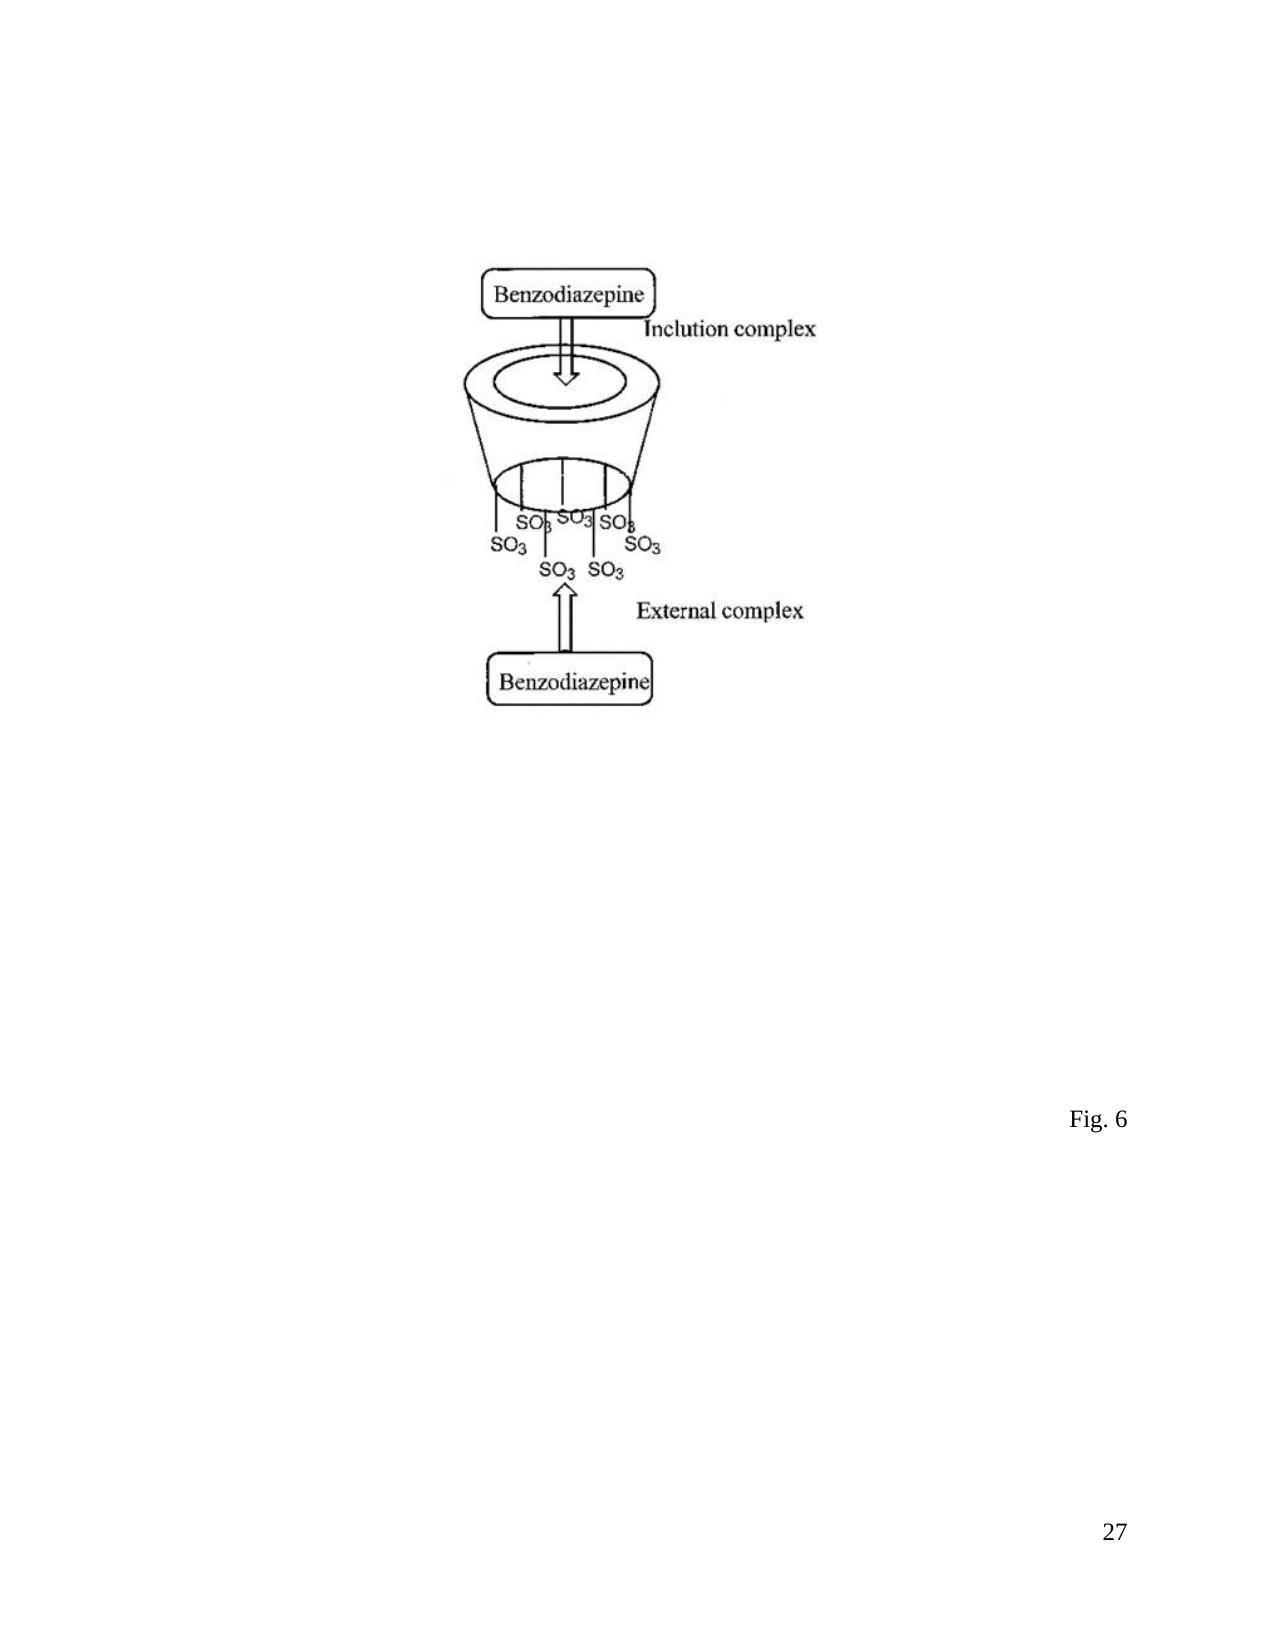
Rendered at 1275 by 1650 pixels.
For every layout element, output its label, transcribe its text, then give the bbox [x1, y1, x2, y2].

picture [436, 262, 839, 731]
text Fig. 6 [148, 1104, 1127, 1133]
